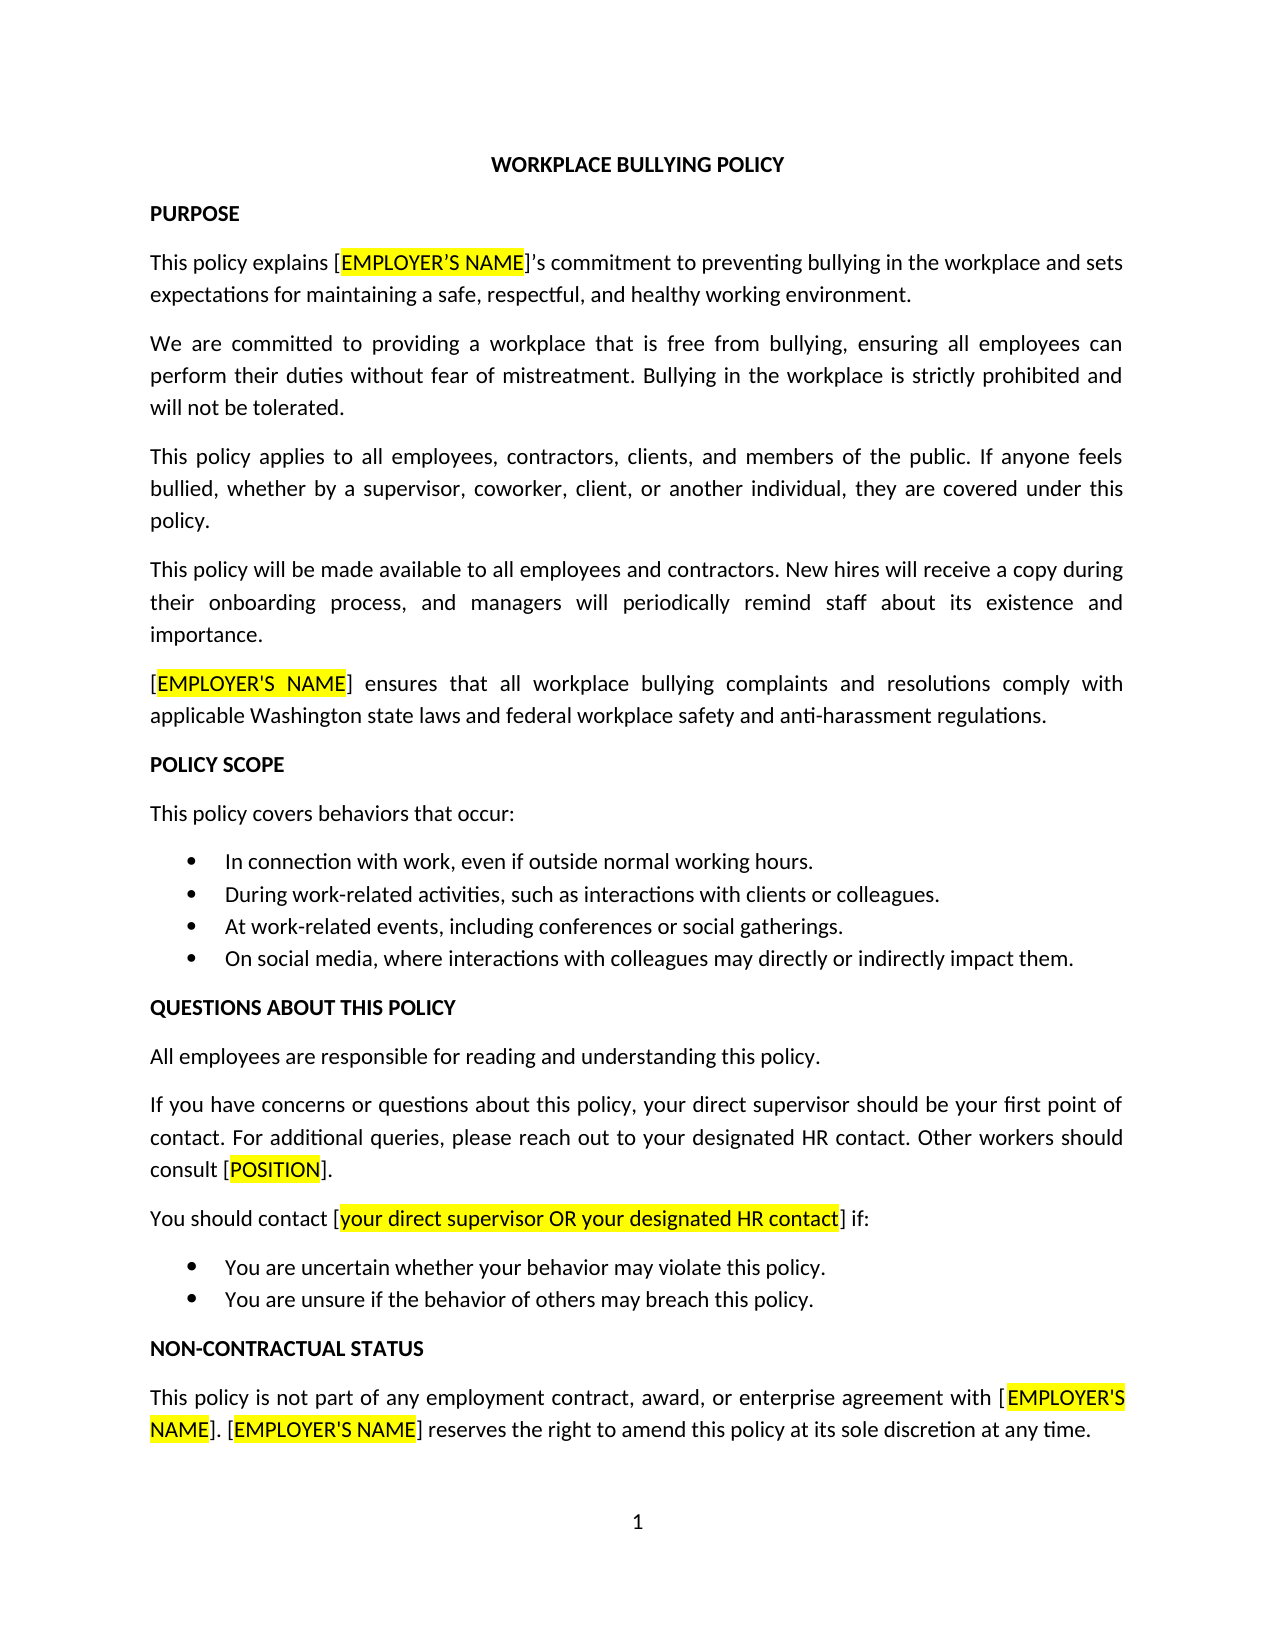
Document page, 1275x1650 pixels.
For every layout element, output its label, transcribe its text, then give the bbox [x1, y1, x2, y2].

text POLICY SCOPE [150, 750, 1125, 778]
text QUESTIONS ABOUT THIS POLICY [150, 993, 1125, 1021]
list During work-related activities, such as interactions with clients or colleagues. [187, 880, 1125, 908]
text This policy applies to all employees, contractors, clients, and members of the public. If anyone feels bullied, whether by a supervisor, coworker, client, or another individual, they are covered under this policy. [150, 442, 1125, 535]
text This policy will be made available to all employees and contractors. New hires will receive a copy during their onboarding process, and managers will periodically remind staff about its existence and importance. [150, 556, 1125, 648]
text You should contact [your direct supervisor OR your designated HR contact] if: [839, 1204, 1125, 1232]
text All employees are responsible for reading and understanding this policy. [150, 1042, 1125, 1070]
text This policy is not part of any employment contract, award, or enterprise agreement with [EMPLOYER'S NAME]. [EMPLOYER'S NAME] reserves the right to amend this policy at its sole discretion at any time. [150, 1383, 1125, 1443]
text [EMPLOYER'S NAME] ensures that all workplace bullying complaints and resolutions comply with applicable Washington state laws and federal workplace safety and anti-harassment regulations. [150, 669, 1125, 729]
list At work-related events, including conferences or social gatherings. [187, 912, 1125, 940]
text This policy explains [EMPLOYER’S NAME]’s commitment to preventing bullying in the workplace and sets expectations for maintaining a safe, respectful, and healthy working environment. [150, 248, 1125, 308]
text This policy covers behaviors that occur: [150, 799, 1125, 827]
text If you have concerns or questions about this policy, your direct supervisor should be your first point of contact. For additional queries, please reach out to your designated HR contact. Other workers should consult [POSITION]. [150, 1091, 1125, 1183]
text You should contact [your direct supervisor OR your designated HR contact] if: [150, 1204, 340, 1232]
text WORKPLACE BULLYING POLICY [150, 150, 1125, 178]
text We are committed to providing a workplace that is free from bullying, ensuring all employees can perform their duties without fear of mistreatment. Bullying in the workplace is strictly prohibited and will not be tolerated. [150, 329, 1125, 421]
text PURPOSE [150, 199, 1125, 227]
list In connection with work, even if outside normal working hours. [187, 847, 1125, 876]
text NON-CONTRACTUAL STATUS [150, 1334, 1125, 1362]
list On social media, where interactions with colleagues may directly or indirectly impact them. [187, 944, 1125, 972]
list You are uncertain whether your behavior may violate this policy. [187, 1253, 1125, 1281]
list You are unsure if the behavior of others may breach this policy. [187, 1285, 1125, 1313]
